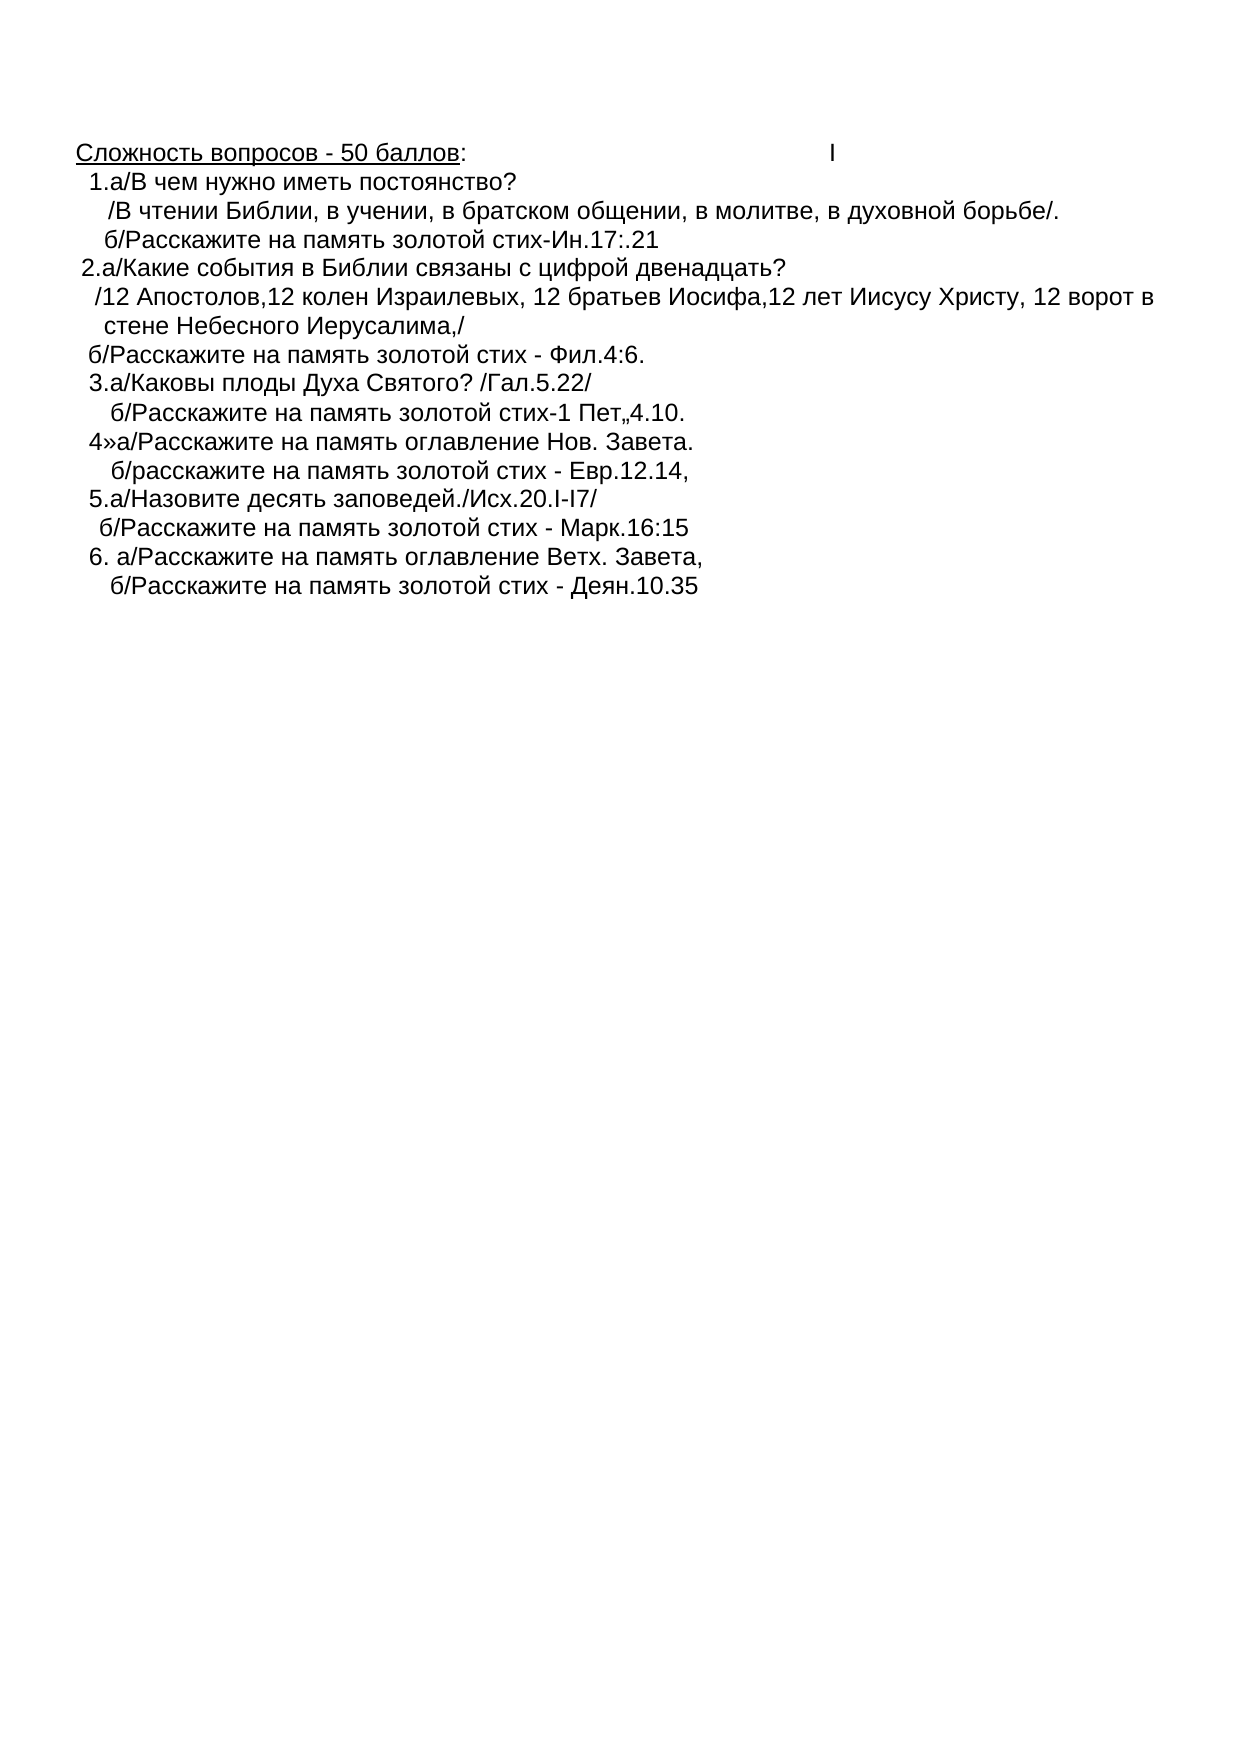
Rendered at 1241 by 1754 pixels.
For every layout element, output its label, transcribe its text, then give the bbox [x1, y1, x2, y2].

text б/Расскажите на память золотой стих-1 Пет„4.10. [77, 398, 1166, 426]
text б/Расскажите на память золотой стих - Фил.4:6. [74, 340, 1166, 368]
text /12 Апостолов,12 колен Израилевых, 12 братьев Иосифа,12 лет Иисусу Христу, 12 ворот в стене Небесного Иерусалима,/ [74, 282, 1166, 340]
text 3.а/Каковы плоды Духа Святого? /Гал.5.22/ [89, 368, 1166, 397]
text /В чтении Библии, в учении, в братском общении, в молитве, в духовной борьбе/. б/Расскажите на память золотой стих-Ин.17:.21 [103, 196, 1166, 253]
text 4»а/Расскажите на память оглавление Нов. Завета. [77, 427, 1166, 456]
text б/расскажите на память золотой стих - Евр.12.14, [78, 456, 1166, 484]
text Сложность вопросов - 50 баллов: I [74, 138, 1166, 167]
text 2.а/Какие события в Библии связаны с цифрой двенадцать? [74, 253, 1166, 282]
text 5.а/Назовите десять заповедей./Исх.20.I-I7/ [78, 484, 1166, 513]
text б/Расскажите на память золотой стих - Марк.16:15 [78, 513, 1166, 542]
text б/Расскажите на память золотой стих - Деян.10.35 [78, 571, 1166, 599]
text 6. а/Расскажите на память оглавление Ветх. Завета, [78, 542, 1166, 571]
text 1.a/В чем нужно иметь постоянство? [77, 167, 1166, 196]
